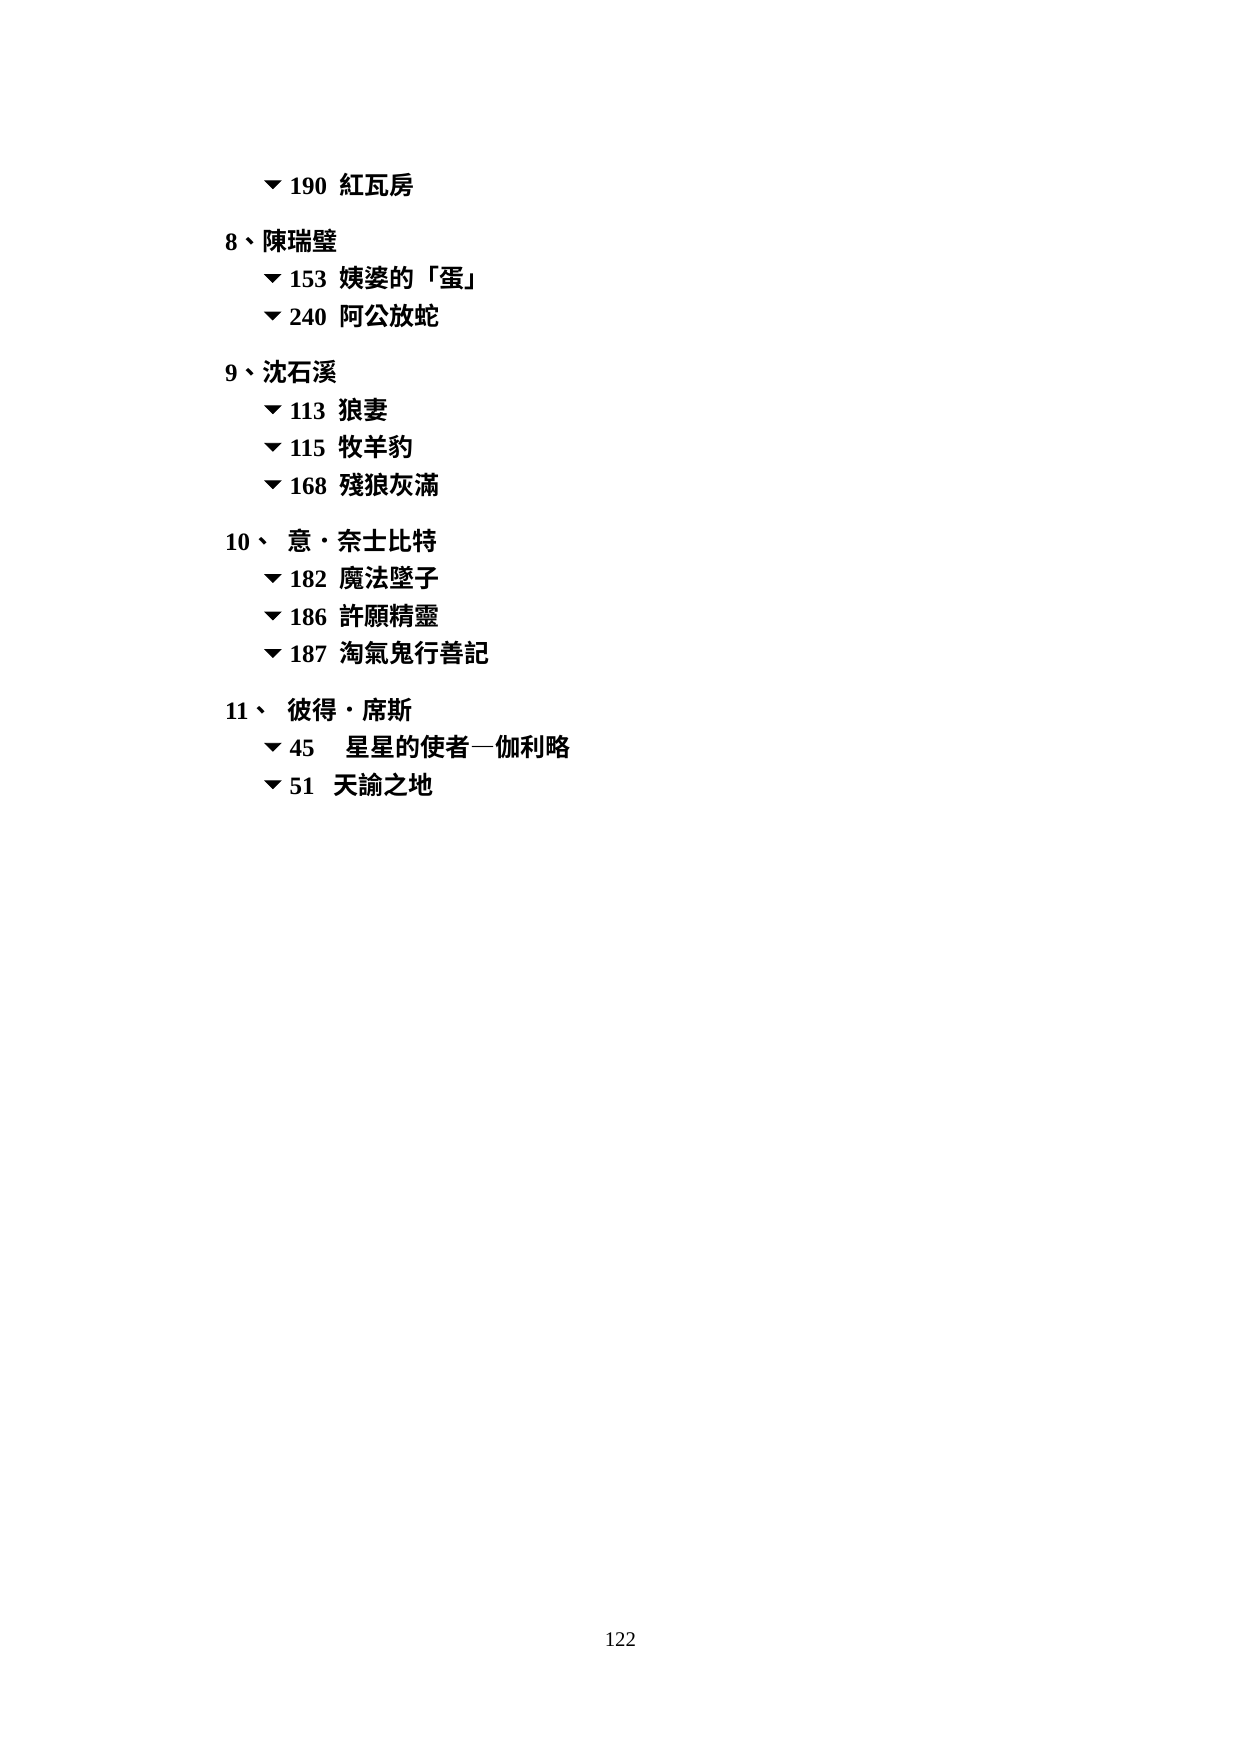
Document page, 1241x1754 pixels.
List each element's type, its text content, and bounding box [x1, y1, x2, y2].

text 186 許願精靈 [187, 596, 1053, 633]
list 沈石溪 [225, 352, 1053, 389]
text 240 阿公放蛇 [225, 296, 1053, 333]
list 彼得．席斯 [225, 689, 1053, 727]
list 意．奈士比特 [225, 521, 1053, 558]
list 陳瑞璧 [225, 221, 1053, 258]
text 187 淘氣鬼行善記 [187, 633, 1053, 671]
text 113 狼妻 [187, 389, 1053, 427]
text 182 魔法墜子 [187, 558, 1053, 596]
text 153 姨婆的「蛋」 [225, 258, 1053, 296]
text 45 星星的使者—伽利略 [187, 727, 1053, 764]
text 168 殘狼灰滿 [187, 464, 1053, 502]
text 51 天諭之地 8-5 [187, 764, 1053, 802]
text 115 牧羊豹 [187, 427, 1053, 464]
text 190 紅瓦房 [187, 164, 1053, 202]
